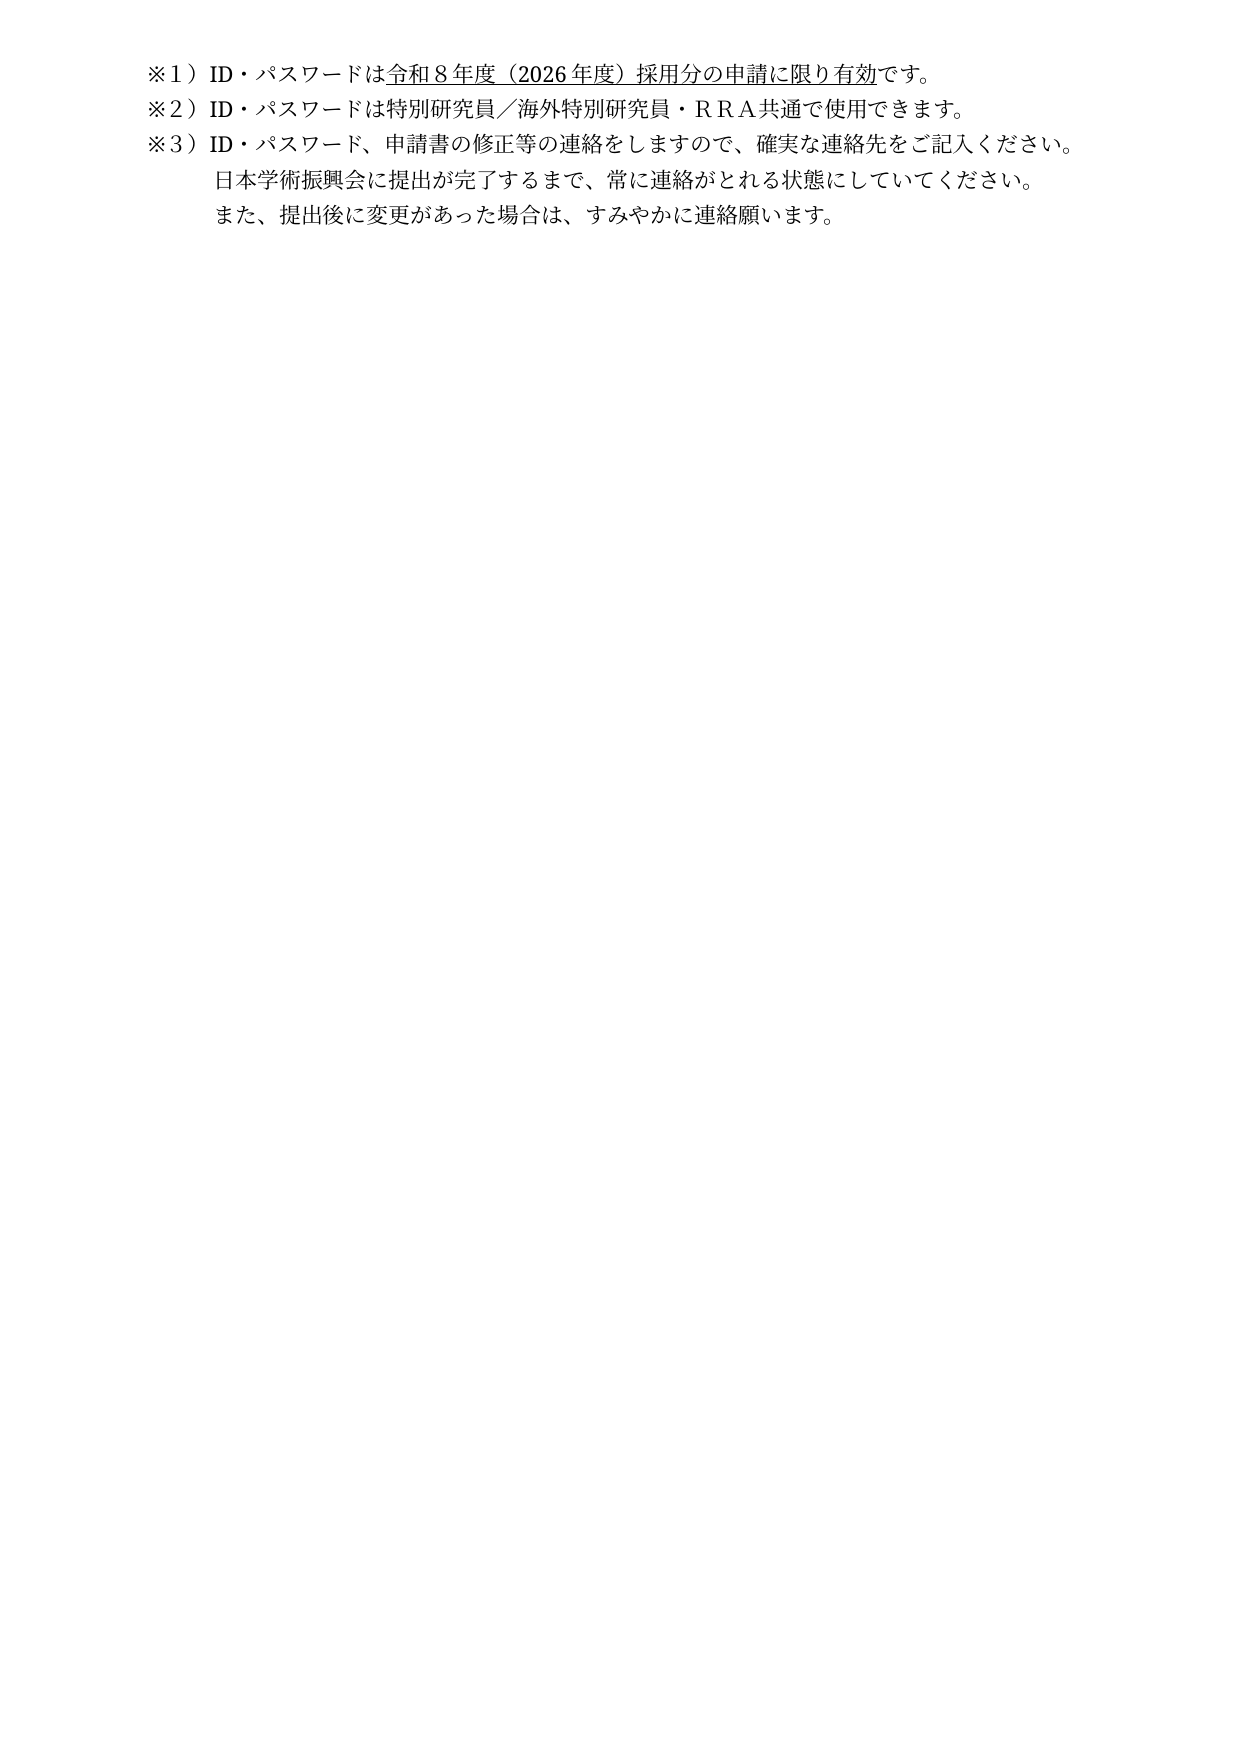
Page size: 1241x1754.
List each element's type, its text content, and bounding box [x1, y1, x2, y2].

text ※１）ID・パスワードは令和８年度（2026年度）採用分の申請に限り有効です。 [148, 55, 1092, 90]
text ※２）ID・パスワードは特別研究員／海外特別研究員・ＲＲＡ共通で使用できます。 [148, 90, 1092, 126]
text ※３）ID・パスワード、申請書の修正等の連絡をしますので、確実な連絡先をご記入ください。 [148, 126, 1092, 161]
text また、提出後に変更があった場合は、すみやかに連絡願います。 [148, 197, 1092, 232]
text 日本学術振興会に提出が完了するまで、常に連絡がとれる状態にしていてください。 [148, 161, 1092, 197]
